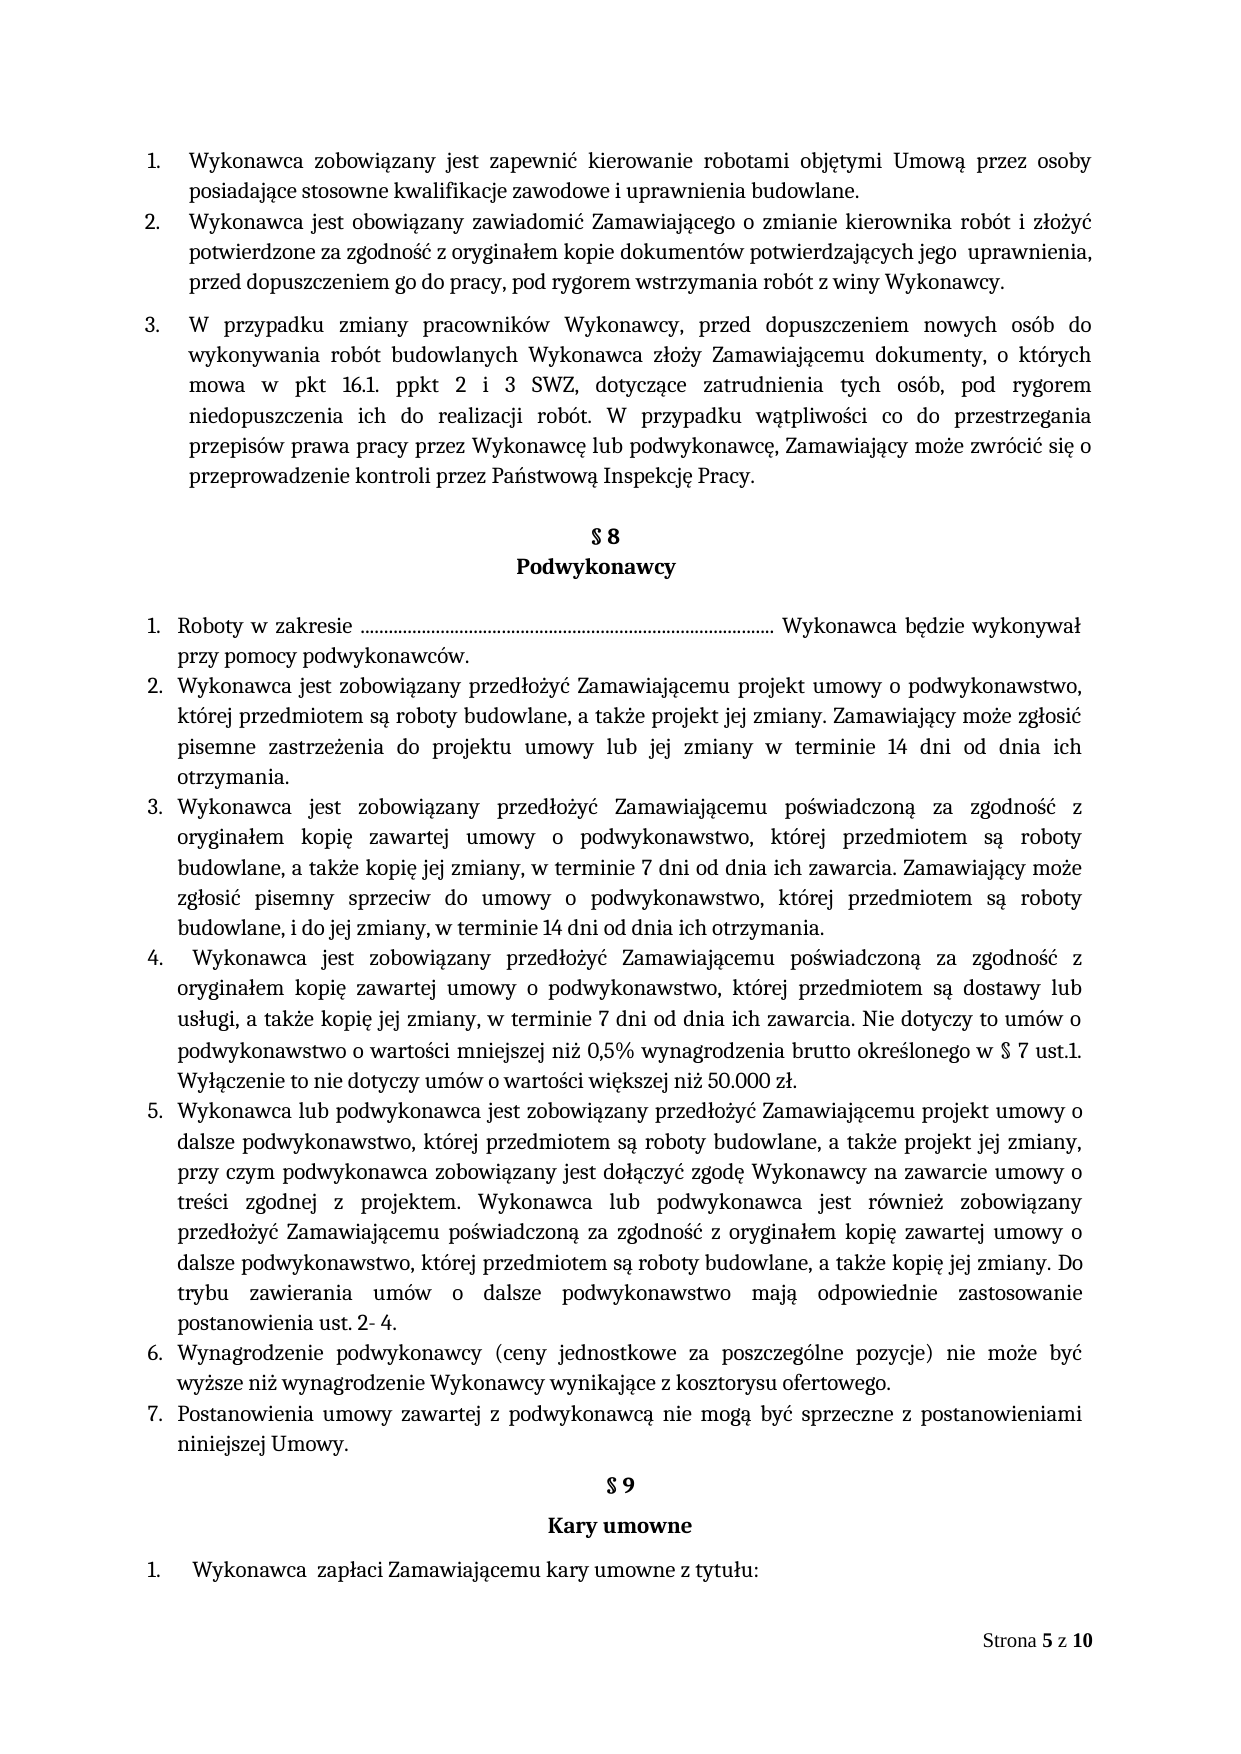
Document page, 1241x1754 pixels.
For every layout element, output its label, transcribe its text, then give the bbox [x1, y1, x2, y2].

list W przypadku zmiany pracowników Wykonawcy, przed dopuszczeniem nowych osób do wykonywania robót budowlanych Wykonawca złoży Zamawiającemu dokumenty, o których mowa w pkt 16.1. ppkt 2 i 3 SWZ, dotyczące zatrudnienia tych osób, pod rygorem niedopuszczenia ich do realizacji robót. W przypadku wątpliwości co do przestrzegania przepisów prawa pracy przez Wykonawcę lub podwykonawcę, Zamawiający może zwrócić się o przeprowadzenie kontroli przez Państwową Inspekcję Pracy. [144, 312, 1093, 489]
list Wynagrodzenie podwykonawcy (ceny jednostkowe za poszczególne pozycje) nie może być wyższe niż wynagrodzenie Wykonawcy wynikające z kosztorysu ofertowego. [147, 1340, 1083, 1397]
list Wykonawca jest obowiązany zawiadomić Zamawiającego o zmianie kierownika robót i złożyć potwierdzone za zgodność z oryginałem kopie dokumentów potwierdzających jego uprawnienia, przed dopuszczeniem go do pracy, pod rygorem wstrzymania robót z winy Wykonawcy. [144, 209, 1093, 295]
text § 9 [191, 1473, 1049, 1500]
text Kary umowne [191, 1513, 1049, 1539]
list Wykonawca lub podwykonawca jest zobowiązany przedłożyć Zamawiającemu projekt umowy o dalsze podwykonawstwo, której przedmiotem są roboty budowlane, a także projekt jej zmiany, przy czym podwykonawca zobowiązany jest dołączyć zgodę Wykonawcy na zawarcie umowy o treści zgodnej z projektem. Wykonawca lub podwykonawca jest również zobowiązany przedłożyć Zamawiającemu poświadczoną za zgodność z oryginałem kopię zawartej umowy o dalsze podwykonawstwo, której przedmiotem są roboty budowlane, a także kopię jej zmiany. Do trybu zawierania umów o dalsze podwykonawstwo mają odpowiednie zastosowanie postanowienia ust. 2- 4. [147, 1098, 1083, 1336]
list Podwykonawcy [480, 554, 1088, 580]
list § 8 [554, 524, 1049, 550]
list Wykonawca zapłaci Zamawiającemu kary umowne z tytułu: [147, 1556, 1093, 1583]
list Wykonawca zobowiązany jest zapewnić kierowanie robotami objętymi Umową przez osoby posiadające stosowne kwalifikacje zawodowe i uprawnienia budowlane. [147, 148, 1093, 204]
list Postanowienia umowy zawartej z podwykonawcą nie mogą być sprzeczne z postanowieniami niniejszej Umowy. [147, 1400, 1083, 1457]
list Wykonawca jest zobowiązany przedłożyć Zamawiającemu poświadczoną za zgodność z oryginałem kopię zawartej umowy o podwykonawstwo, której przedmiotem są dostawy lub usługi, a także kopię jej zmiany, w terminie 7 dni od dnia ich zawarcia. Nie dotyczy to umów o podwykonawstwo o wartości mniejszej niż 0,5% wynagrodzenia brutto określonego w § 7 ust.1. Wyłączenie to nie dotyczy umów o wartości większej niż 50.000 zł. [147, 945, 1083, 1094]
list Roboty w zakresie ........................................................................................ Wykonawca będzie wykonywał przy pomocy podwykonawców. [147, 613, 1083, 669]
list Wykonawca jest zobowiązany przedłożyć Zamawiającemu poświadczoną za zgodność z oryginałem kopię zawartej umowy o podwykonawstwo, której przedmiotem są roboty budowlane, a także kopię jej zmiany, w terminie 7 dni od dnia ich zawarcia. Zamawiający może zgłosić pisemny sprzeciw do umowy o podwykonawstwo, której przedmiotem są roboty budowlane, i do jej zmiany, w terminie 14 dni od dnia ich otrzymania. [147, 794, 1083, 941]
list Wykonawca jest zobowiązany przedłożyć Zamawiającemu projekt umowy o podwykonawstwo, której przedmiotem są roboty budowlane, a także projekt jej zmiany. Zamawiający może zgłosić pisemne zastrzeżenia do projektu umowy lub jej zmiany w terminie 14 dni od dnia ich otrzymania. [147, 673, 1083, 790]
